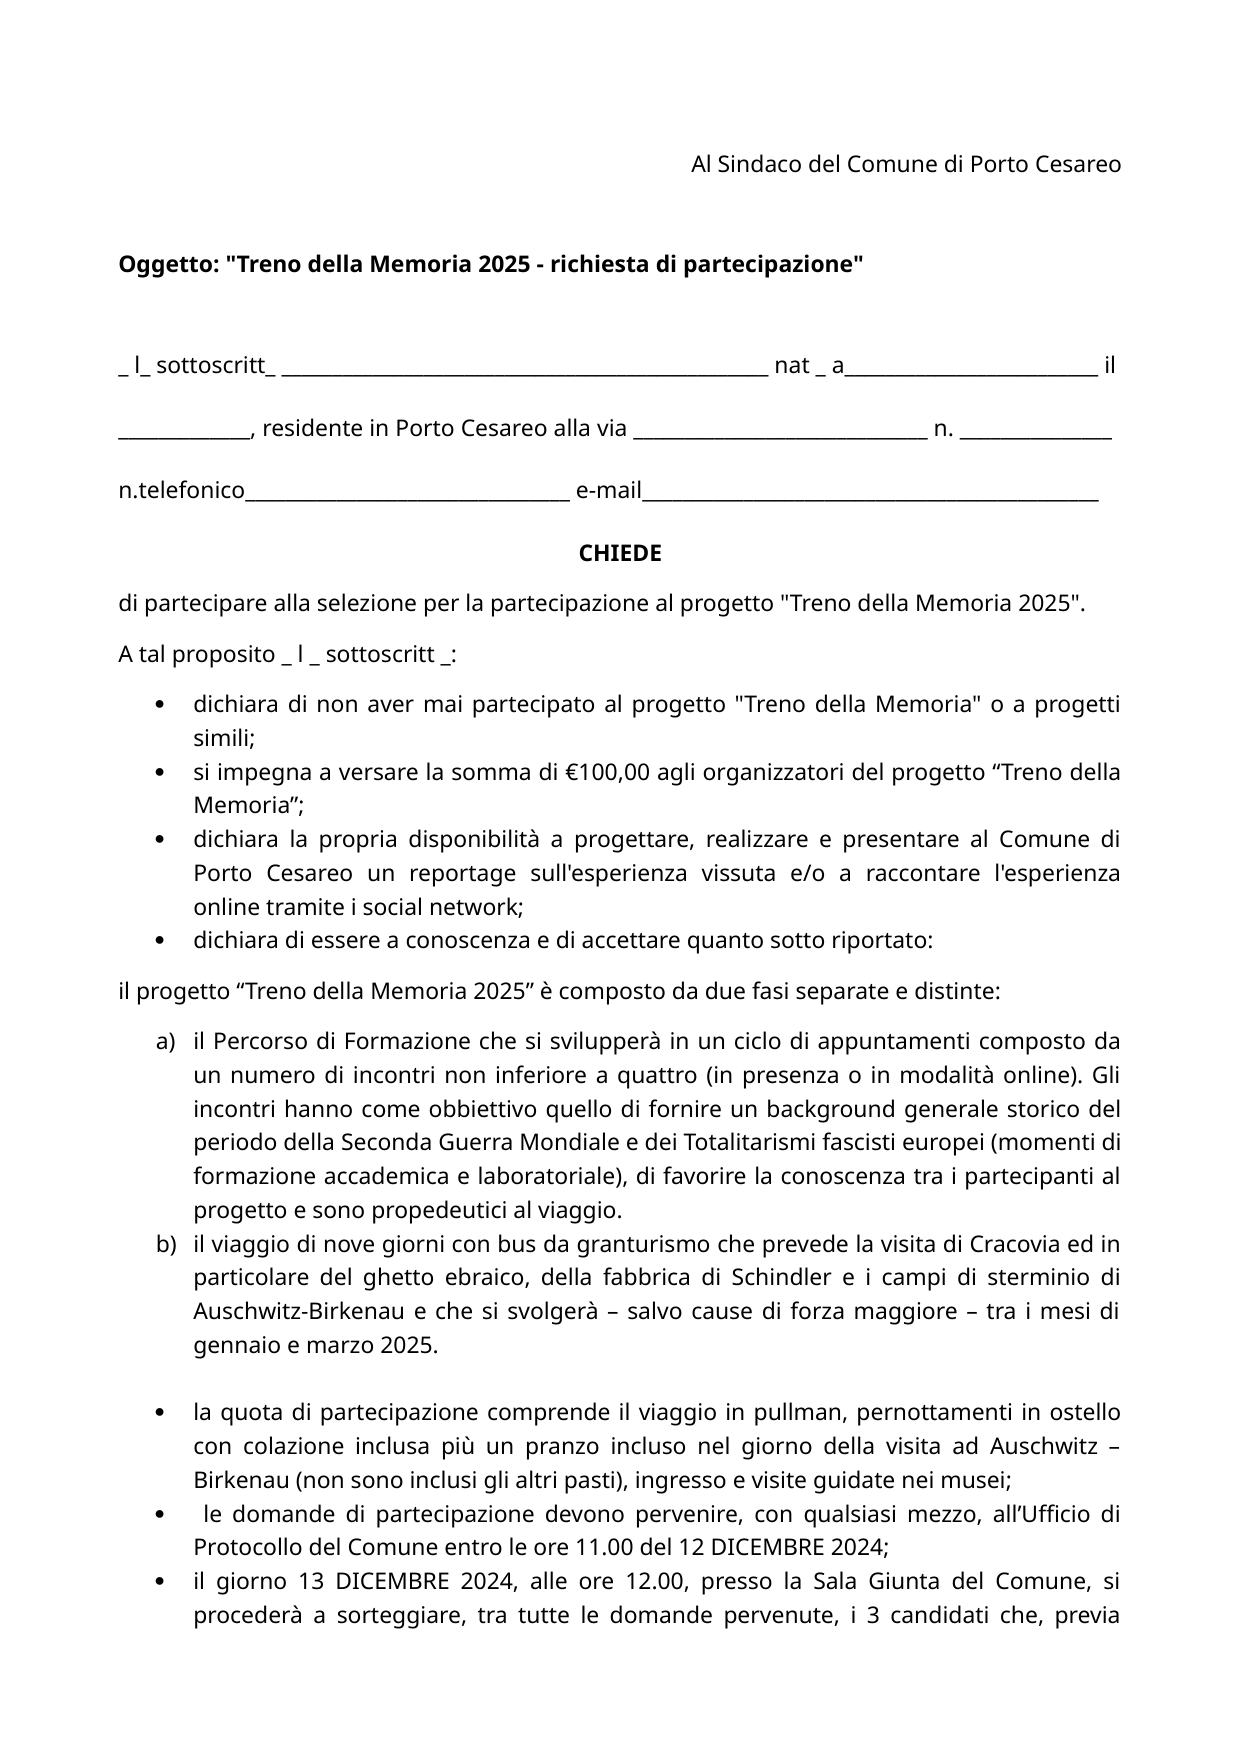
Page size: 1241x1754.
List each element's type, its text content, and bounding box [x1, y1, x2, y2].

list dichiara di essere a conoscenza e di accettare quanto sotto riportato: [156, 924, 1122, 956]
list il Percorso di Formazione che si svilupperà in un ciclo di appuntamenti composto da un numero di incontri non inferiore a quattro (in presenza o in modalità online). Gli incontri hanno come obbiettivo quello di fornire un background generale storico del periodo della Seconda Guerra Mondiale e dei Totalitarismi fascisti europei (momenti di formazione accademica e laboratoriale), di favorire la conoscenza tra i partecipanti al progetto e sono propedeutici al viaggio. [156, 1025, 1122, 1225]
text CHIEDE [118, 537, 1122, 568]
list la quota di partecipazione comprende il viaggio in pullman, pernottamenti in ostello con colazione inclusa più un pranzo incluso nel giorno della visita ad Auschwitz – Birkenau (non sono inclusi gli altri pasti), ingresso e visite guidate nei musei; [156, 1396, 1122, 1495]
text Al Sindaco del Comune di Porto Cesareo [118, 148, 1122, 179]
list il viaggio di nove giorni con bus da granturismo che prevede la visita di Cracovia ed in particolare del ghetto ebraico, della fabbrica di Schindler e i campi di sterminio di Auschwitz-Birkenau e che si svolgerà – salvo cause di forza maggiore – tra i mesi di gennaio e marzo 2025. [156, 1228, 1122, 1360]
text il progetto “Treno della Memoria 2025” è composto da due fasi separate e distinte: [118, 975, 1122, 1006]
text di partecipare alla selezione per la partecipazione al progetto "Treno della Memoria 2025". [118, 587, 1122, 618]
text A tal proposito _ l _ sottoscritt _: [118, 638, 1122, 669]
list dichiara di non aver mai partecipato al progetto "Treno della Memoria" o a progetti simili; [156, 688, 1122, 753]
list le domande di partecipazione devono pervenire, con qualsiasi mezzo, all’Ufficio di Protocollo del Comune entro le ore 11.00 del 12 DICEMBRE 2024; [156, 1498, 1122, 1563]
text _ l_ sottoscritt_ ________________________________________________ nat _ a_________________________ il _____________, residente in Porto Cesareo alla via _____________________________ n. _______________ n.telefonico________________________________ e-mail_____________________________________________ [118, 349, 1122, 506]
list si impegna a versare la somma di €100,00 agli organizzatori del progetto “Treno della Memoria”; [156, 756, 1122, 821]
text Oggetto: "Treno della Memoria 2025 - richiesta di partecipazione" [118, 248, 1122, 280]
list dichiara la propria disponibilità a progettare, realizzare e presentare al Comune di Porto Cesareo un reportage sull'esperienza vissuta e/o a raccontare l'esperienza online tramite i social network; [156, 823, 1122, 922]
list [156, 1565, 1122, 1630]
